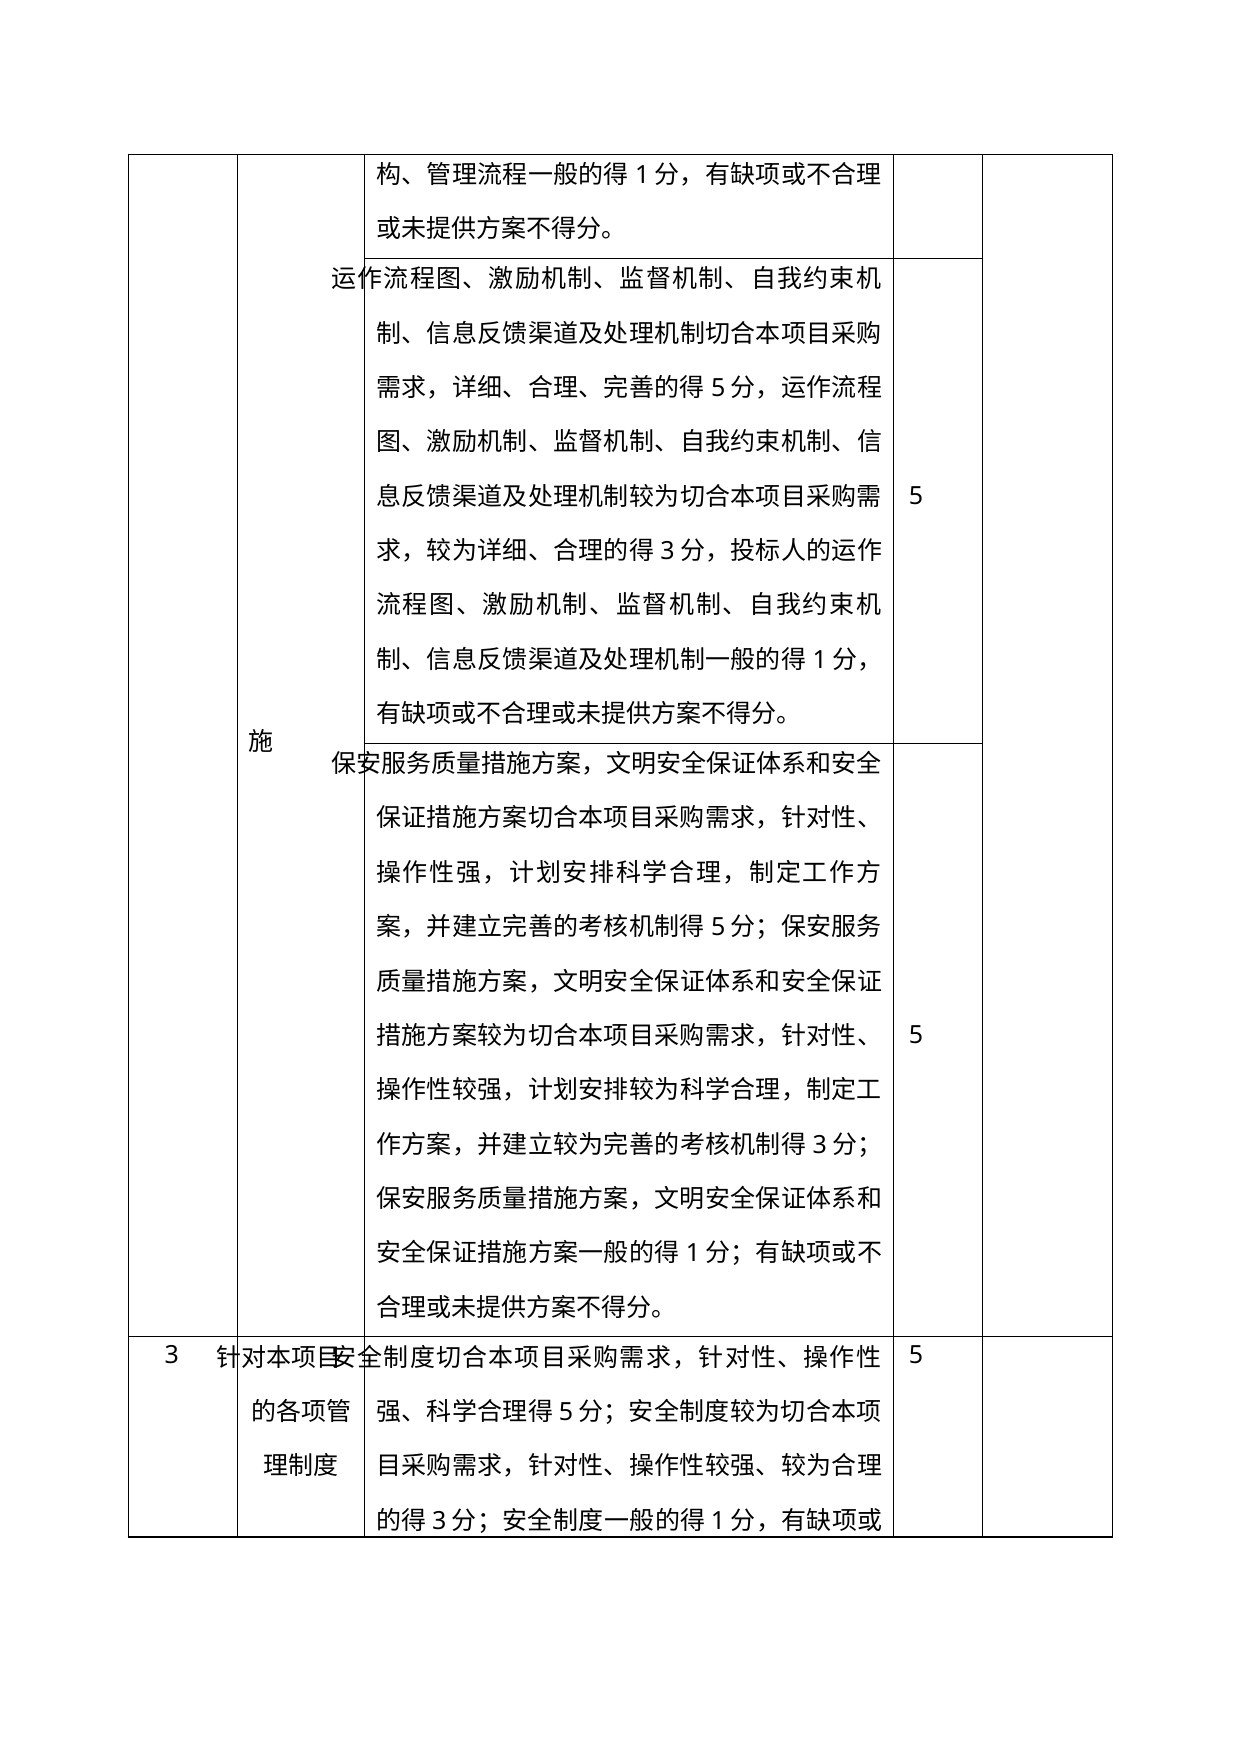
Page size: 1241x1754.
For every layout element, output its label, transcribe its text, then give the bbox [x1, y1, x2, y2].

table_cell 2 [129, 155, 237, 1336]
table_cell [365, 1337, 893, 1536]
table_cell 5 [894, 155, 982, 258]
table_cell 5 [894, 259, 982, 742]
table_cell 3 [129, 1337, 237, 1536]
table_cell 5 [894, 1337, 982, 1536]
table_cell 针对本项目的各项管理制度 [238, 1337, 364, 1536]
table_cell 运作流程图、激励机制、监督机制、自我约束机制、信息反馈渠道及处理机制切合本项目采购需求，详细、合理、完善的得5分，运作流程图、激励机制、监督机制、自我约束机制、信息反馈渠道及处理机制较为切合本项目采购需求，较为详细、合理的得3分，投标人的运作流程图、激励机制、监督机制、自我约束机制、信息反馈渠道及处理机制一般的得1分，有缺项或不合理或未提供方案不得分。 [365, 259, 893, 742]
table_cell [983, 155, 1112, 1336]
table_cell [983, 1337, 1112, 1536]
table_cell 保安服务质量措施方案，文明安全保证体系和安全保证措施方案切合本项目采购需求，针对性、操作性强，计划安排科学合理，制定工作方案，并建立完善的考核机制得5分；保安服务质量措施方案，文明安全保证体系和安全保证措施方案较为切合本项目采购需求，针对性、操作性较强，计划安排较为科学合理，制定工作方案，并建立较为完善的考核机制得3分；保安服务质量措施方案，文明安全保证体系和安全保证措施方案一般的得1分；有缺项或不合理或未提供方案不得分。 [365, 744, 893, 1336]
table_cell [365, 155, 893, 258]
table_cell 5 [894, 744, 982, 1336]
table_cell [238, 155, 364, 1336]
